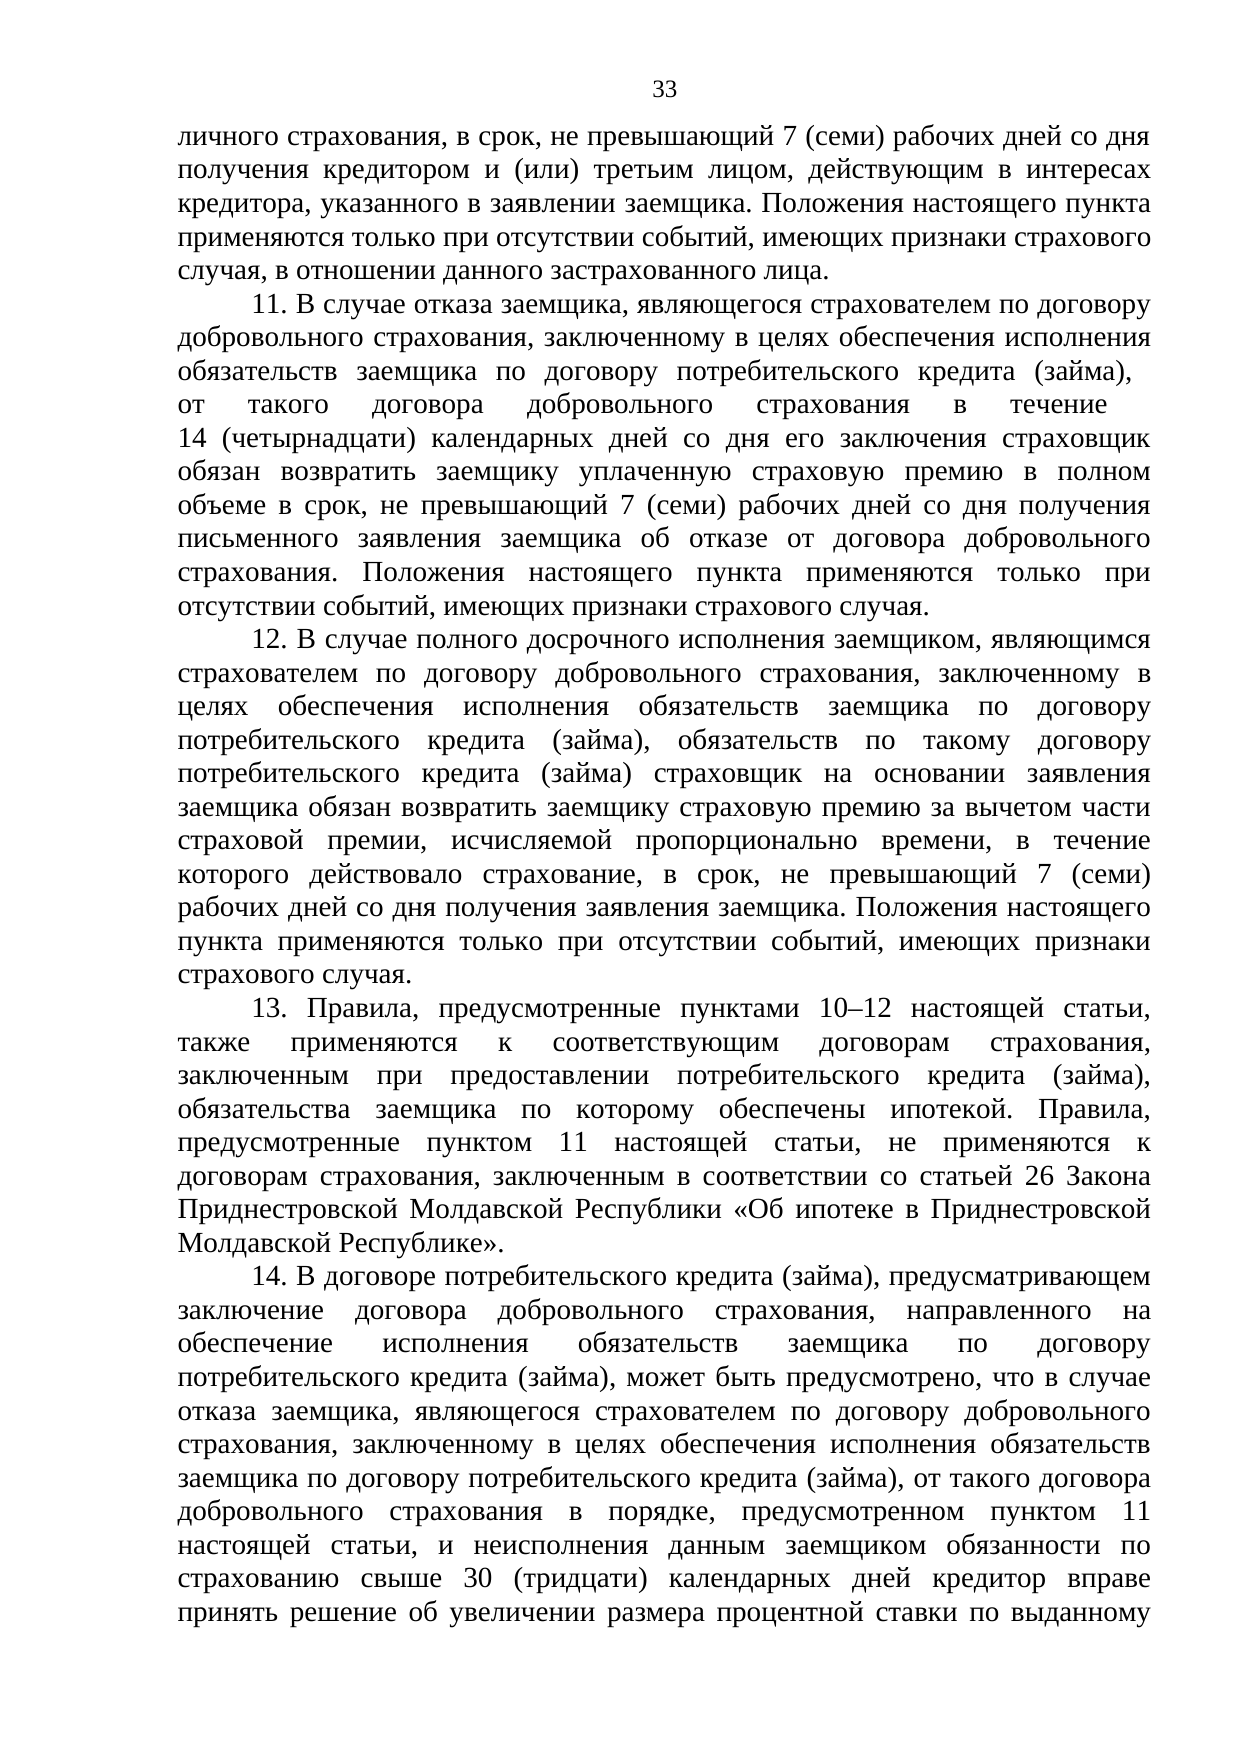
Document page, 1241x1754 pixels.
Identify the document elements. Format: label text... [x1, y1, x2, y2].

text 11. В случае отказа заемщика, являющегося страхователем по договору добровольного страхования, заключенному в целях обеспечения исполнения обязательств заемщика по договору потребительского кредита (займа), от такого договора добровольного страхования в течение 14 (четырнадцати) календарных дней со дня его заключения страховщик обязан возвратить заемщику уплаченную страховую премию в полном объеме в срок, не превышающий 7 (семи) рабочих дней со дня получения письменного заявления заемщика об отказе от договора добровольного страхования. Положения настоящего пункта применяются только при отсутствии событий, имеющих признаки страхового случая. [177, 286, 1152, 621]
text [177, 118, 1152, 286]
text 13. Правила, предусмотренные пунктами 10–12 настоящей статьи, также применяются к соответствующим договорам страхования, заключенным при предоставлении потребительского кредита (займа), обязательства заемщика по которому обеспечены ипотекой. Правила, предусмотренные пунктом 11 настоящей статьи, не применяются к договорам страхования, заключенным в соответствии со статьей 26 Закона Приднестровской Молдавской Республики «Об ипотеке в Приднестровской Молдавской Республике». [177, 990, 1152, 1258]
text 12. В случае полного досрочного исполнения заемщиком, являющимся страхователем по договору добровольного страхования, заключенному в целях обеспечения исполнения обязательств заемщика по договору потребительского кредита (займа), обязательств по такому договору потребительского кредита (займа) страховщик на основании заявления заемщика обязан возвратить заемщику страховую премию за вычетом части страховой премии, исчисляемой пропорционально времени, в течение которого действовало страхование, в срок, не превышающий 7 (семи) рабочих дней со дня получения заявления заемщика. Положения настоящего пункта применяются только при отсутствии событий, имеющих признаки страхового случая. [177, 621, 1152, 990]
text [177, 1258, 1152, 1627]
